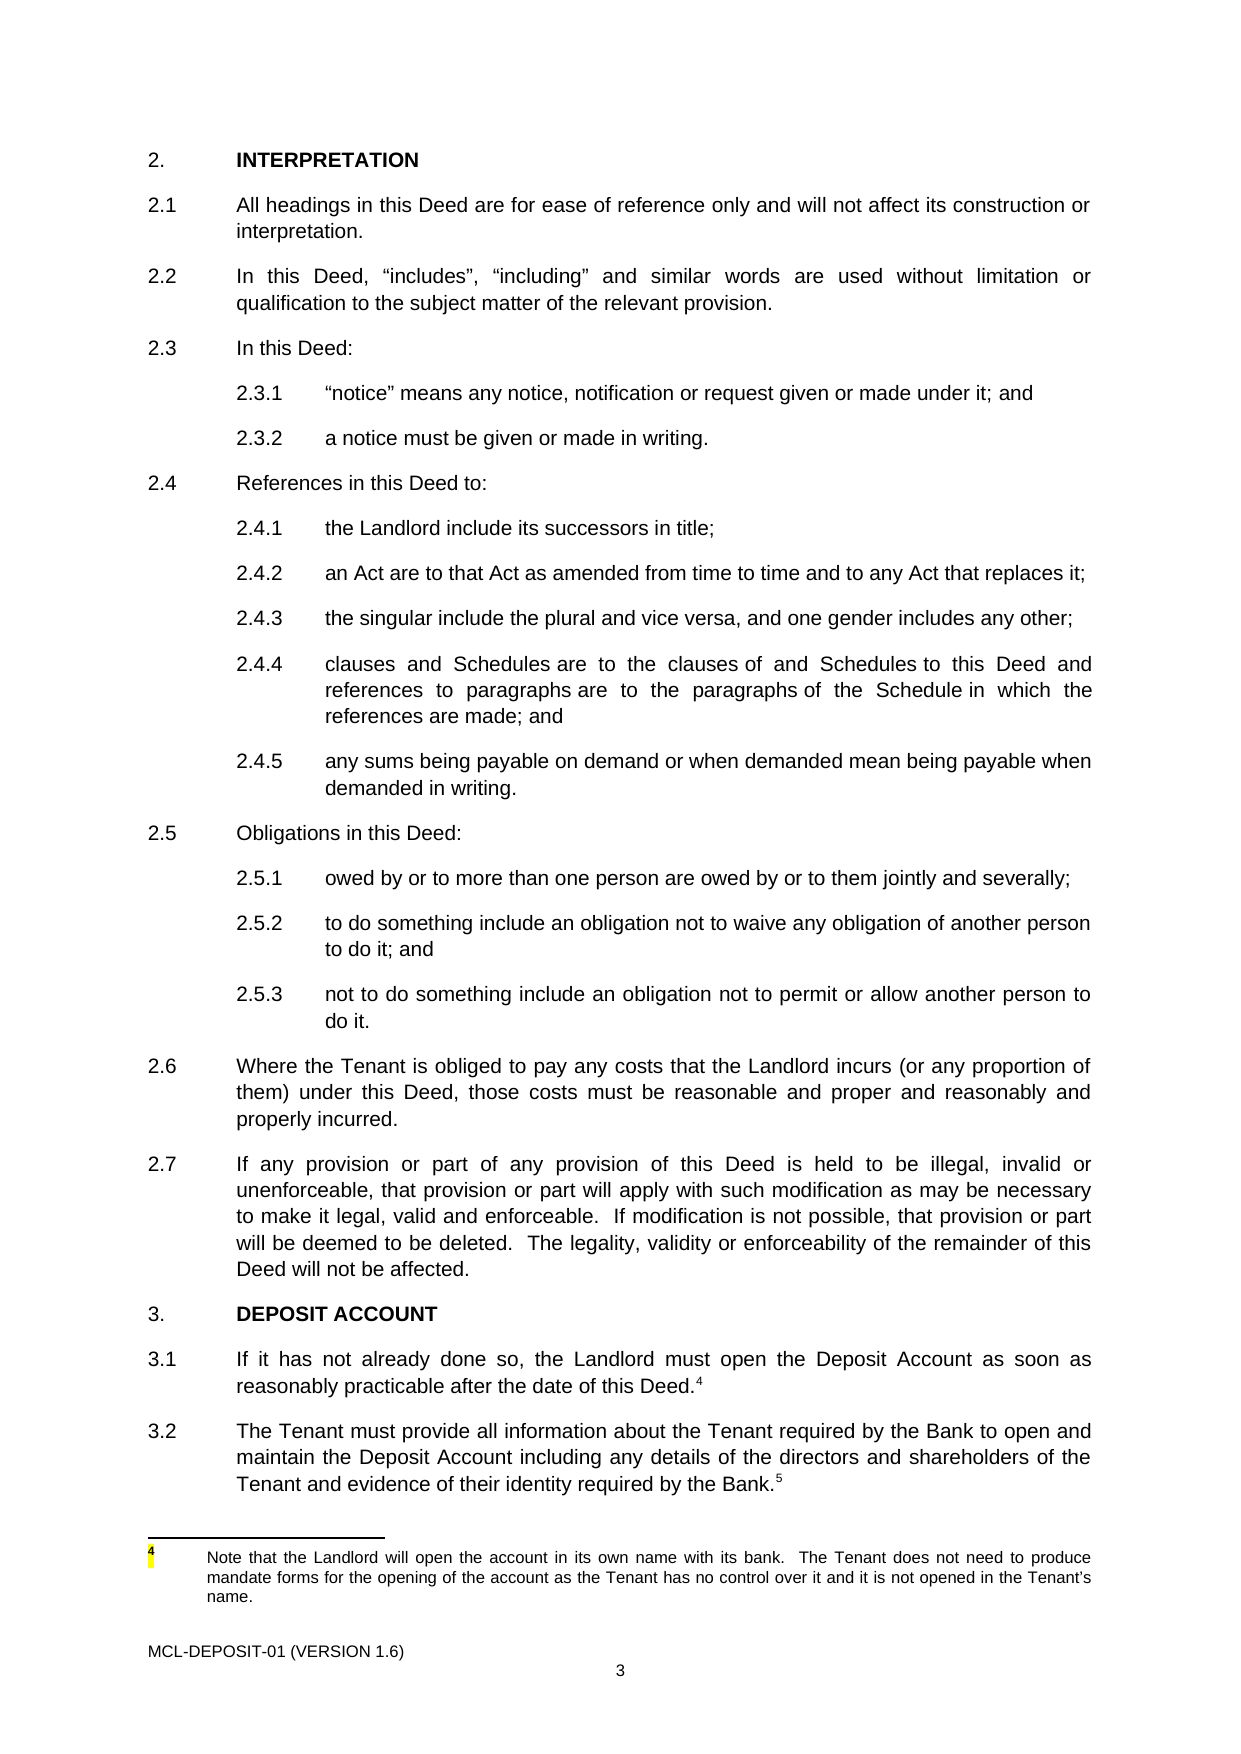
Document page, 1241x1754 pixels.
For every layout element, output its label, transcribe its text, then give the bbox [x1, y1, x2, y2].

subtitle a notice must be given or made in writing. [236, 426, 1093, 450]
subtitle In this Deed, “includes”, “including” and similar words are used without limitation or qualification to the subject matter of the relevant provision. [148, 264, 1093, 314]
subtitle “notice” means any notice, notification or request given or made under it; and [236, 381, 1093, 405]
subtitle If it has not already done so, the Landlord must open the Deposit Account as soon as reasonably practicable after the date of this Deed. [148, 1347, 1093, 1397]
subtitle Obligations in this Deed: [148, 821, 1093, 844]
subtitle If any provision or part of any provision of this Deed is held to be illegal, invalid or unenforceable, that provision or part will apply with such modification as may be necessary to make it legal, valid and enforceable. If modification is not possible, that provision or part will be deemed to be deleted. The legality, validity or enforceability of the remainder of this Deed will not be affected. [148, 1152, 1093, 1281]
subtitle In this Deed: [148, 336, 1093, 359]
subtitle References in this Deed to: [148, 471, 1093, 495]
subtitle clauses and Schedules are to the clauses of and Schedules to this Deed and references to paragraphs are to the paragraphs of the Schedule in which the references are made; and [236, 651, 1093, 728]
subtitle owed by or to more than one person are owed by or to them jointly and severally; [236, 866, 1093, 890]
subtitle any sums being payable on demand or when demanded mean being payable when demanded in writing. [236, 749, 1093, 799]
subtitle the Landlord include its successors in title; [236, 516, 1093, 540]
subtitle not to do something include an obligation not to permit or allow another person to do it. [236, 982, 1093, 1033]
subtitle Interpretation [148, 148, 1093, 172]
subtitle The Tenant must provide all information about the Tenant required by the Bank to open and maintain the Deposit Account including any details of the directors and shareholders of the Tenant and evidence of their identity required by the Bank. [148, 1419, 1093, 1495]
subtitle Where the Tenant is obliged to pay any costs that the Landlord incurs (or any proportion of them) under this Deed, those costs must be reasonable and proper and reasonably and properly incurred. [148, 1054, 1093, 1130]
subtitle the singular include the plural and vice versa, and one gender includes any other; [236, 606, 1093, 630]
subtitle an Act are to that Act as amended from time to time and to any Act that replaces it; [236, 561, 1093, 585]
subtitle to do something include an obligation not to waive any obligation of another person to do it; and [236, 911, 1093, 961]
subtitle All headings in this Deed are for ease of reference only and will not affect its construction or interpretation. [148, 193, 1093, 243]
subtitle Deposit Account [148, 1302, 1093, 1326]
